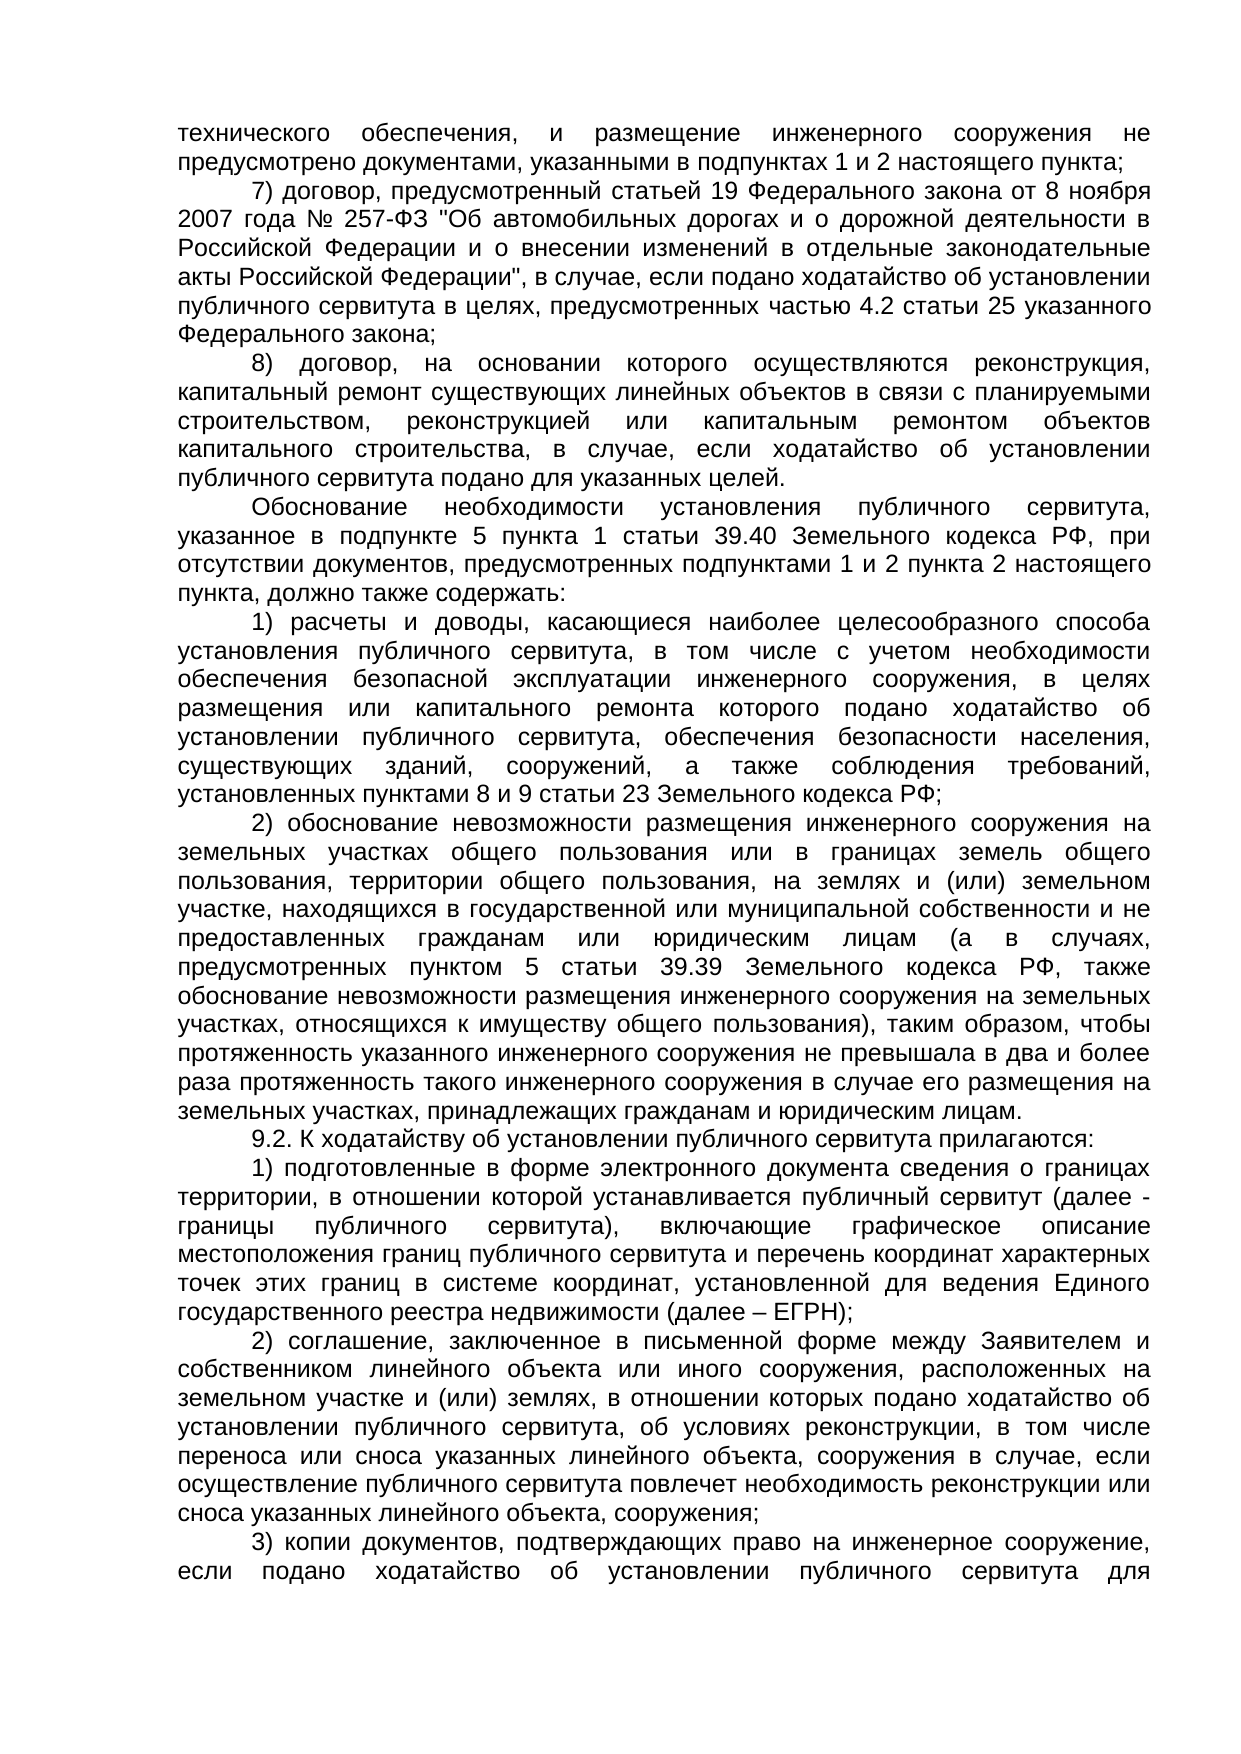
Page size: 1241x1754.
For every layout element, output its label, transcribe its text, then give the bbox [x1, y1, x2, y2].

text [177, 1527, 1152, 1584]
text 8) договор, на основании которого осуществляются реконструкция, капитальный ремонт существующих линейных объектов в связи с планируемыми строительством, реконструкцией или капитальным ремонтом объектов капитального строительства, в случае, если ходатайство об установлении публичного сервитута подано для указанных целей. [177, 348, 1152, 492]
text Обоснование необходимости установления публичного сервитута, указанное в подпункте 5 пункта 1 статьи 39.40 Земельного кодекса РФ, при отсутствии документов, предусмотренных подпунктами 1 и 2 пункта 2 настоящего пункта, должно также содержать: [177, 492, 1152, 607]
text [177, 118, 1152, 176]
text 2) соглашение, заключенное в письменной форме между Заявителем и собственником линейного объекта или иного сооружения, расположенных на земельном участке и (или) землях, в отношении которых подано ходатайство об установлении публичного сервитута, об условиях реконструкции, в том числе переноса или сноса указанных линейного объекта, сооружения в случае, если осуществление публичного сервитута повлечет необходимость реконструкции или сноса указанных линейного объекта, сооружения; [177, 1326, 1152, 1527]
text 9.2. К ходатайству об установлении публичного сервитута прилагаются: [177, 1124, 1152, 1153]
text 2) обоснование невозможности размещения инженерного сооружения на земельных участках общего пользования или в границах земель общего пользования, территории общего пользования, на землях и (или) земельном участке, находящихся в государственной или муниципальной собственности и не предоставленных гражданам или юридическим лицам (а в случаях, предусмотренных пунктом 5 статьи 39.39 Земельного кодекса РФ, также обоснование невозможности размещения инженерного сооружения на земельных участках, относящихся к имуществу общего пользования), таким образом, чтобы протяженность указанного инженерного сооружения не превышала в два и более раза протяженность такого инженерного сооружения в случае его размещения на земельных участках, принадлежащих гражданам и юридическим лицам. [177, 808, 1152, 1124]
text 7) договор, предусмотренный статьей 19 Федерального закона от 8 ноября 2007 года № 257-ФЗ "Об автомобильных дорогах и о дорожной деятельности в Российской Федерации и о внесении изменений в отдельные законодательные акты Российской Федерации", в случае, если подано ходатайство об установлении публичного сервитута в целях, предусмотренных частью 4.2 статьи 25 указанного Федерального закона; [177, 176, 1152, 348]
text 1) расчеты и доводы, касающиеся наиболее целесообразного способа установления публичного сервитута, в том числе с учетом необходимости обеспечения безопасной эксплуатации инженерного сооружения, в целях размещения или капитального ремонта которого подано ходатайство об установлении публичного сервитута, обеспечения безопасности населения, существующих зданий, сооружений, а также соблюдения требований, установленных пунктами 8 и 9 статьи 23 Земельного кодекса РФ; [177, 607, 1152, 808]
text 1) подготовленные в форме электронного документа сведения о границах территории, в отношении которой устанавливается публичный сервитут (далее - границы публичного сервитута), включающие графическое описание местоположения границ публичного сервитута и перечень координат характерных точек этих границ в системе координат, установленной для ведения Единого государственного реестра недвижимости (далее – ЕГРН); [177, 1153, 1152, 1326]
